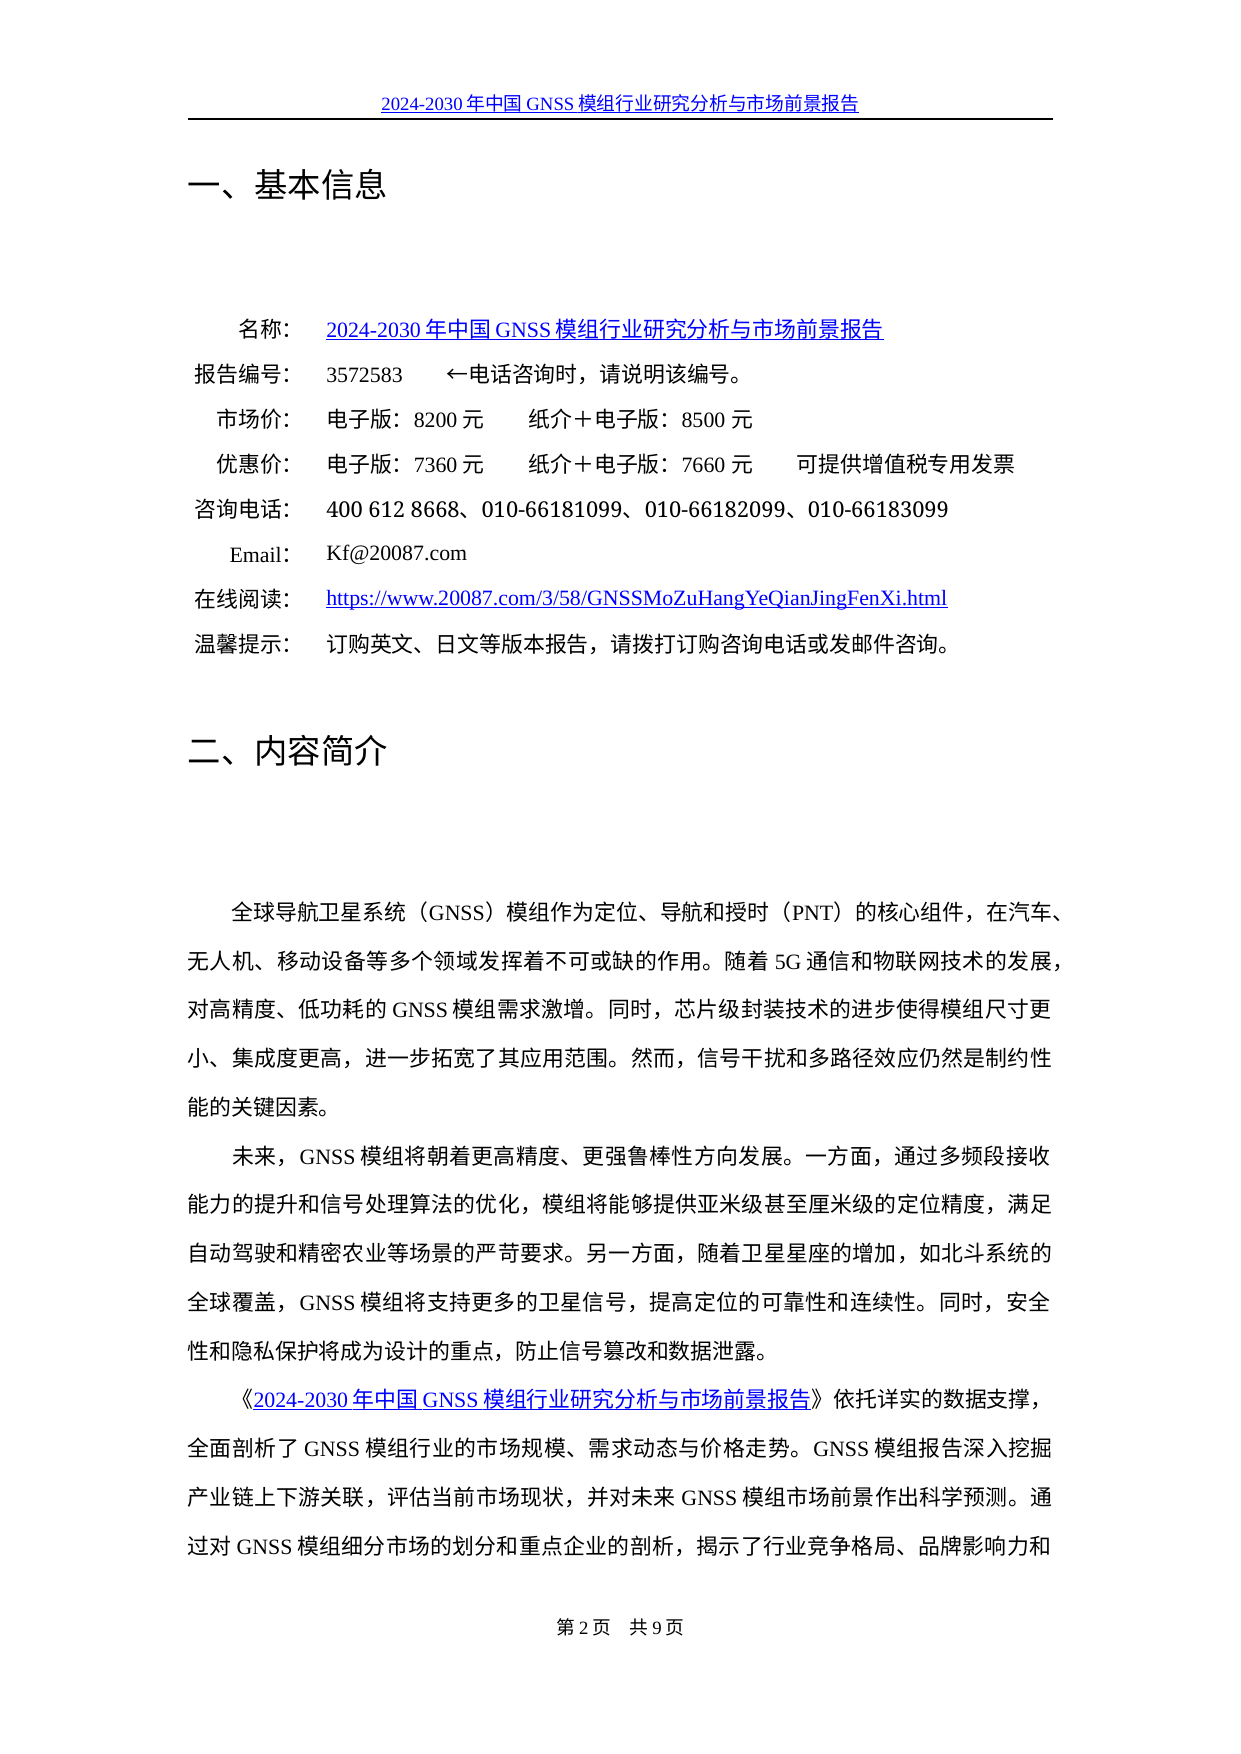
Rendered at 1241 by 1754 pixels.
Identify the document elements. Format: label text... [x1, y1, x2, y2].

table_cell 优惠价： [167, 447, 315, 492]
table_header 2024-2030年中国GNSS模组行业研究分析与市场前景报告 [315, 312, 1073, 357]
table_cell 在线阅读： [167, 582, 315, 627]
title 一、基本信息 [187, 150, 1053, 215]
table_cell 3572583 ←电话咨询时，请说明该编号。 [315, 357, 1073, 402]
table_cell 电子版：7360 元 纸介＋电子版：7660 元 可提供增值税专用发票 [315, 447, 1073, 492]
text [187, 894, 1053, 1561]
table_cell 订购英文、日文等版本报告，请拨打订购咨询电话或发邮件咨询。 [315, 627, 1073, 672]
table_cell Kf@20087.com [315, 537, 1073, 582]
table_cell 400 612 8668、010-66181099、010-66182099、010-66183099 [315, 492, 1073, 537]
table_cell 温馨提示： [167, 627, 315, 672]
table_cell 报告编号： [167, 357, 315, 402]
table_cell 市场价： [167, 402, 315, 447]
table_cell [315, 582, 1073, 627]
table_cell 电子版：8200 元 纸介＋电子版：8500 元 [315, 402, 1073, 447]
table_header 名称： [167, 312, 315, 357]
title 二、内容简介 [187, 717, 1053, 782]
table_cell 咨询电话： [167, 492, 315, 537]
table_cell Email： [167, 537, 315, 582]
